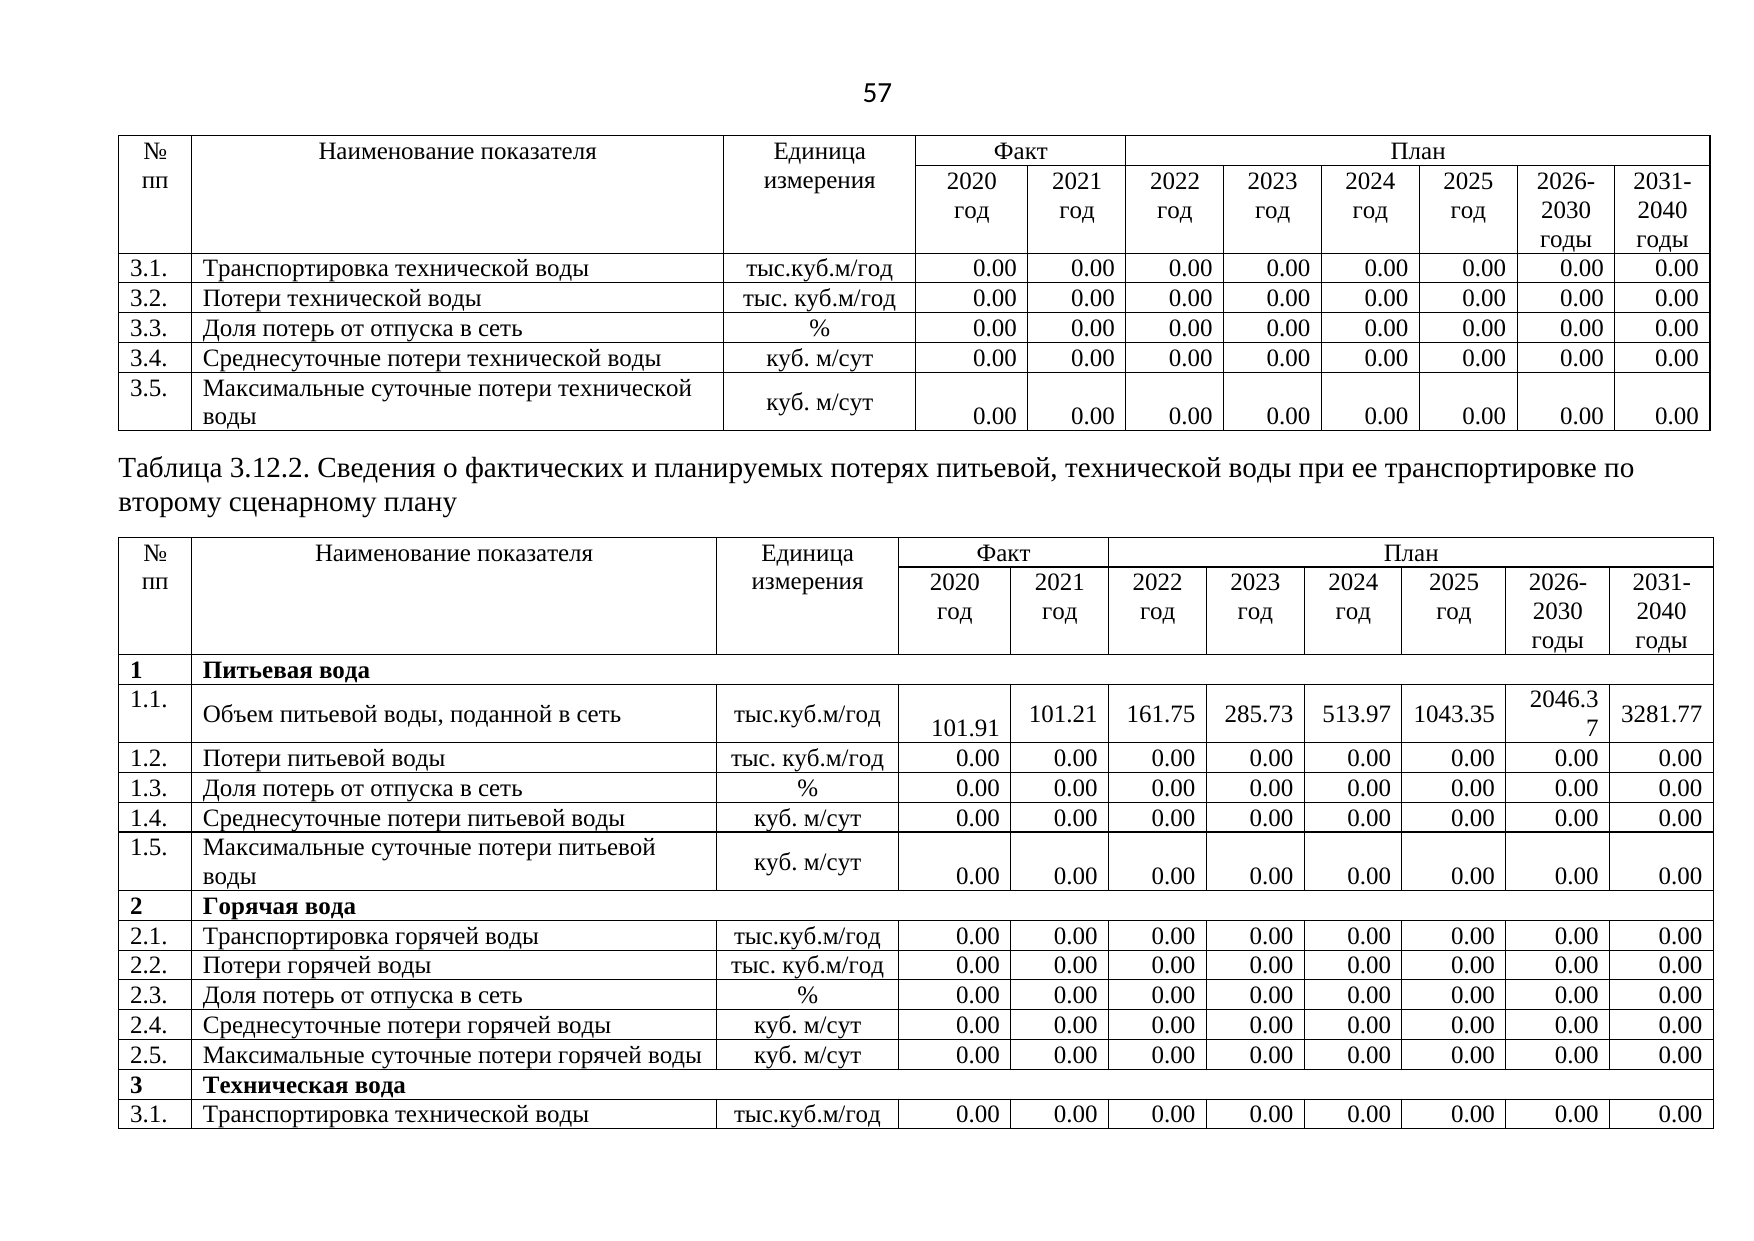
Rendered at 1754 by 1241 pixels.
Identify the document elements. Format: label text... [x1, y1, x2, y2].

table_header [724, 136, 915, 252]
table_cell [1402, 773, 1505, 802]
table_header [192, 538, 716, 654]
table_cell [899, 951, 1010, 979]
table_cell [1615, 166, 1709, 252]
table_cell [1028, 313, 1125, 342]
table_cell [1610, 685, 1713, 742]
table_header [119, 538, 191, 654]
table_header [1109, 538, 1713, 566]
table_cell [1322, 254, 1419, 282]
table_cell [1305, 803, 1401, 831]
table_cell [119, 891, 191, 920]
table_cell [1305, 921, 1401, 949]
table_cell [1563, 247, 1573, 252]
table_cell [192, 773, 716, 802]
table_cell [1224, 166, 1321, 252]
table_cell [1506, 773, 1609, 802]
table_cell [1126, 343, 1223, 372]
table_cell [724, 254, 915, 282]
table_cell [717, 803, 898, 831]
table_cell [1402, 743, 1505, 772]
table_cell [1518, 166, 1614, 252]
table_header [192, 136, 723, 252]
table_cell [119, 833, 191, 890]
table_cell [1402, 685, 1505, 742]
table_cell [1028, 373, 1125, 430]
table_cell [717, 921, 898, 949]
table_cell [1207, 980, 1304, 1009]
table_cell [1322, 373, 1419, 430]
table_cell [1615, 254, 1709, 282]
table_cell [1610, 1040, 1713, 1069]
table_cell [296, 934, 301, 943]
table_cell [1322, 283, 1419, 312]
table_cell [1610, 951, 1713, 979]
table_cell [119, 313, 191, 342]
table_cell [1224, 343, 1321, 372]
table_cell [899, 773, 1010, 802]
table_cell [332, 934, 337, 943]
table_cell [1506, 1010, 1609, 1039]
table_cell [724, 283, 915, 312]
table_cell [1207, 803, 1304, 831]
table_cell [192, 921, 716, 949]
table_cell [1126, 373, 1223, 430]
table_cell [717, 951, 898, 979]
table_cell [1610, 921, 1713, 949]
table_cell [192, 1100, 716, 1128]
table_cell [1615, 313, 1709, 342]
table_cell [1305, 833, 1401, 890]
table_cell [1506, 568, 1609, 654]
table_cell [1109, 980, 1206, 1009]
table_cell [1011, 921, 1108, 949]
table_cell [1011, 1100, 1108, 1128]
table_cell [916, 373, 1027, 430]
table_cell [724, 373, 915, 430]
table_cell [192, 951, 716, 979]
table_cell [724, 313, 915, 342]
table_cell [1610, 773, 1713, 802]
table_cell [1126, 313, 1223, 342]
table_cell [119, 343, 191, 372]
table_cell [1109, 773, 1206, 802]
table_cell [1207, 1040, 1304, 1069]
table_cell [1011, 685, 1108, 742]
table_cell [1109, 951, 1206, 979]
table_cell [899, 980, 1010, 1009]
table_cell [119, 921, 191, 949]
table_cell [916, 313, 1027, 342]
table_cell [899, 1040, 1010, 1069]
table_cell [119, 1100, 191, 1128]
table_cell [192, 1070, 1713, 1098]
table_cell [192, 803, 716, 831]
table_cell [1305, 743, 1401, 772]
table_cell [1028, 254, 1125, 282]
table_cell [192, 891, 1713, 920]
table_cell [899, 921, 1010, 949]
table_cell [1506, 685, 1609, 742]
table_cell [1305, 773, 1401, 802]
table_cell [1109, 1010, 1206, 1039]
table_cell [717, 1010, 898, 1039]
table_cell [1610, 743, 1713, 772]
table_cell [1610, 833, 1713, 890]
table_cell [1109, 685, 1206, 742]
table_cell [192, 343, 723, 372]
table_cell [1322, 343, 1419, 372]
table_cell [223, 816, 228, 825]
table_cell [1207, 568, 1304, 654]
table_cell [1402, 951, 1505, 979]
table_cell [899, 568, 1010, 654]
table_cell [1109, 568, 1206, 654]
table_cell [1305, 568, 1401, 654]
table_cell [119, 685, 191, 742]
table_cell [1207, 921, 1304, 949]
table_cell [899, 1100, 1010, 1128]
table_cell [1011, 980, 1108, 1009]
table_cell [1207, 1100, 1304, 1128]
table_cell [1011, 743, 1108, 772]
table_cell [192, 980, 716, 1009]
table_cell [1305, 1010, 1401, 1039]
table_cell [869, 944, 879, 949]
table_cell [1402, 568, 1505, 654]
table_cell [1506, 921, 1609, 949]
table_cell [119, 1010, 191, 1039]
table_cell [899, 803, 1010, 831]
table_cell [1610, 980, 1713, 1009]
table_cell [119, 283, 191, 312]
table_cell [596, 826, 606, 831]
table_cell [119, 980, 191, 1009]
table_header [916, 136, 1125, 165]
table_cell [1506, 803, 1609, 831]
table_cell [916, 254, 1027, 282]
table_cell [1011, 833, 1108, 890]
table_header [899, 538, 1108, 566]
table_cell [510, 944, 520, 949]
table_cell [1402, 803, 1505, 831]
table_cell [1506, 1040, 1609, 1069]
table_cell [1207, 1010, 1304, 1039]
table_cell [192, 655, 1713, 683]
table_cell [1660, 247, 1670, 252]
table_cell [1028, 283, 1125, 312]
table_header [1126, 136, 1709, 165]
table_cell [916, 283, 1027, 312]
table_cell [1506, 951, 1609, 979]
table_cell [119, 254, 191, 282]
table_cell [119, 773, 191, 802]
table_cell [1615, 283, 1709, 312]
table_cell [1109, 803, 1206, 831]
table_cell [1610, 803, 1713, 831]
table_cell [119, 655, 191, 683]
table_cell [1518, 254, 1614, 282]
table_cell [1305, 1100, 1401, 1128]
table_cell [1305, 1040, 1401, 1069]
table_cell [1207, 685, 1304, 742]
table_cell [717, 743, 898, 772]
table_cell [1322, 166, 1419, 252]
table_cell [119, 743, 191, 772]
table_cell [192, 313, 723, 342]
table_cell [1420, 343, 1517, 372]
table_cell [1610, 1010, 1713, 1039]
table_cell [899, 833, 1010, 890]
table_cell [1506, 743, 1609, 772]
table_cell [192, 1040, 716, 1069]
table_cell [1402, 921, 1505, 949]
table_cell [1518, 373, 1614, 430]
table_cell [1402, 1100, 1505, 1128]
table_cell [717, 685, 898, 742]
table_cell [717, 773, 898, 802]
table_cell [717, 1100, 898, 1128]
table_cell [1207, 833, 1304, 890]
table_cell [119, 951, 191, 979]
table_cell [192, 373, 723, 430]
text Таблица 3.12.2. Сведения о фактических и планируемых потерях питьевой, технической воды при ее транспортировке по второму сценарному плану [118, 450, 1636, 517]
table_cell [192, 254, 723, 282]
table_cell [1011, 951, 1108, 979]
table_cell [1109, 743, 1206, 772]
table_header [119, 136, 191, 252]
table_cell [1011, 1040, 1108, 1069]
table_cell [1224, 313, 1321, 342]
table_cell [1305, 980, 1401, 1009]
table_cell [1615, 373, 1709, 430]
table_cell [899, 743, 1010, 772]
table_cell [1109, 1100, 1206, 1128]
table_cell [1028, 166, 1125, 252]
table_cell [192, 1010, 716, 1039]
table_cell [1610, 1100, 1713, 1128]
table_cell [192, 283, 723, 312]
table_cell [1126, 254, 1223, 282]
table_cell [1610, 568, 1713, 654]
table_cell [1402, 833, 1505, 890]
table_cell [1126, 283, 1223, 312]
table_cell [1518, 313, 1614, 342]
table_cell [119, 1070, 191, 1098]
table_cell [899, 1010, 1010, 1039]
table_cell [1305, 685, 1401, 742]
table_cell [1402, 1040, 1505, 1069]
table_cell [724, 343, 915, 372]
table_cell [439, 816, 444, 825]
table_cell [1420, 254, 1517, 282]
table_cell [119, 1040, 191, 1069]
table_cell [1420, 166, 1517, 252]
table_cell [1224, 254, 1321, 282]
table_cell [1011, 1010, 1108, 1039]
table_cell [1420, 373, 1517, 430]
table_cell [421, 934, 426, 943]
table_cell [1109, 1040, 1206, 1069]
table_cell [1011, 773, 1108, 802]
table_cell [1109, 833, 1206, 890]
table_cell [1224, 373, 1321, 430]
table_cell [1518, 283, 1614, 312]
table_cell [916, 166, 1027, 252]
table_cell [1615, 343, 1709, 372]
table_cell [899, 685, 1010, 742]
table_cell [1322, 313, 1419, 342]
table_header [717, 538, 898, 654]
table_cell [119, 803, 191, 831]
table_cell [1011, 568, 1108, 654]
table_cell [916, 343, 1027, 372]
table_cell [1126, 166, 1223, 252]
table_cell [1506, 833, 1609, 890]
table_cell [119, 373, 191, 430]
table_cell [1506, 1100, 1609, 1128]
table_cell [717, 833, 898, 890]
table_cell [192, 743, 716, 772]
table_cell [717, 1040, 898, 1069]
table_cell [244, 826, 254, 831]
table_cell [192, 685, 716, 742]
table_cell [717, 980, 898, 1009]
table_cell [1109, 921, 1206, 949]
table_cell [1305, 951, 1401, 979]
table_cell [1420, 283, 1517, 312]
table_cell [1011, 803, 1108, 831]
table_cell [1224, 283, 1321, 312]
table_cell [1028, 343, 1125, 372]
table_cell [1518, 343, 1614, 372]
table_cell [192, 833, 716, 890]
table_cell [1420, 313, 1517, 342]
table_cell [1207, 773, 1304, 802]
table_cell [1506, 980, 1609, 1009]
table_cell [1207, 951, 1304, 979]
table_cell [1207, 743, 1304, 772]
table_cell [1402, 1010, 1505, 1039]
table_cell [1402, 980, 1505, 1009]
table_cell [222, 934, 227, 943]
